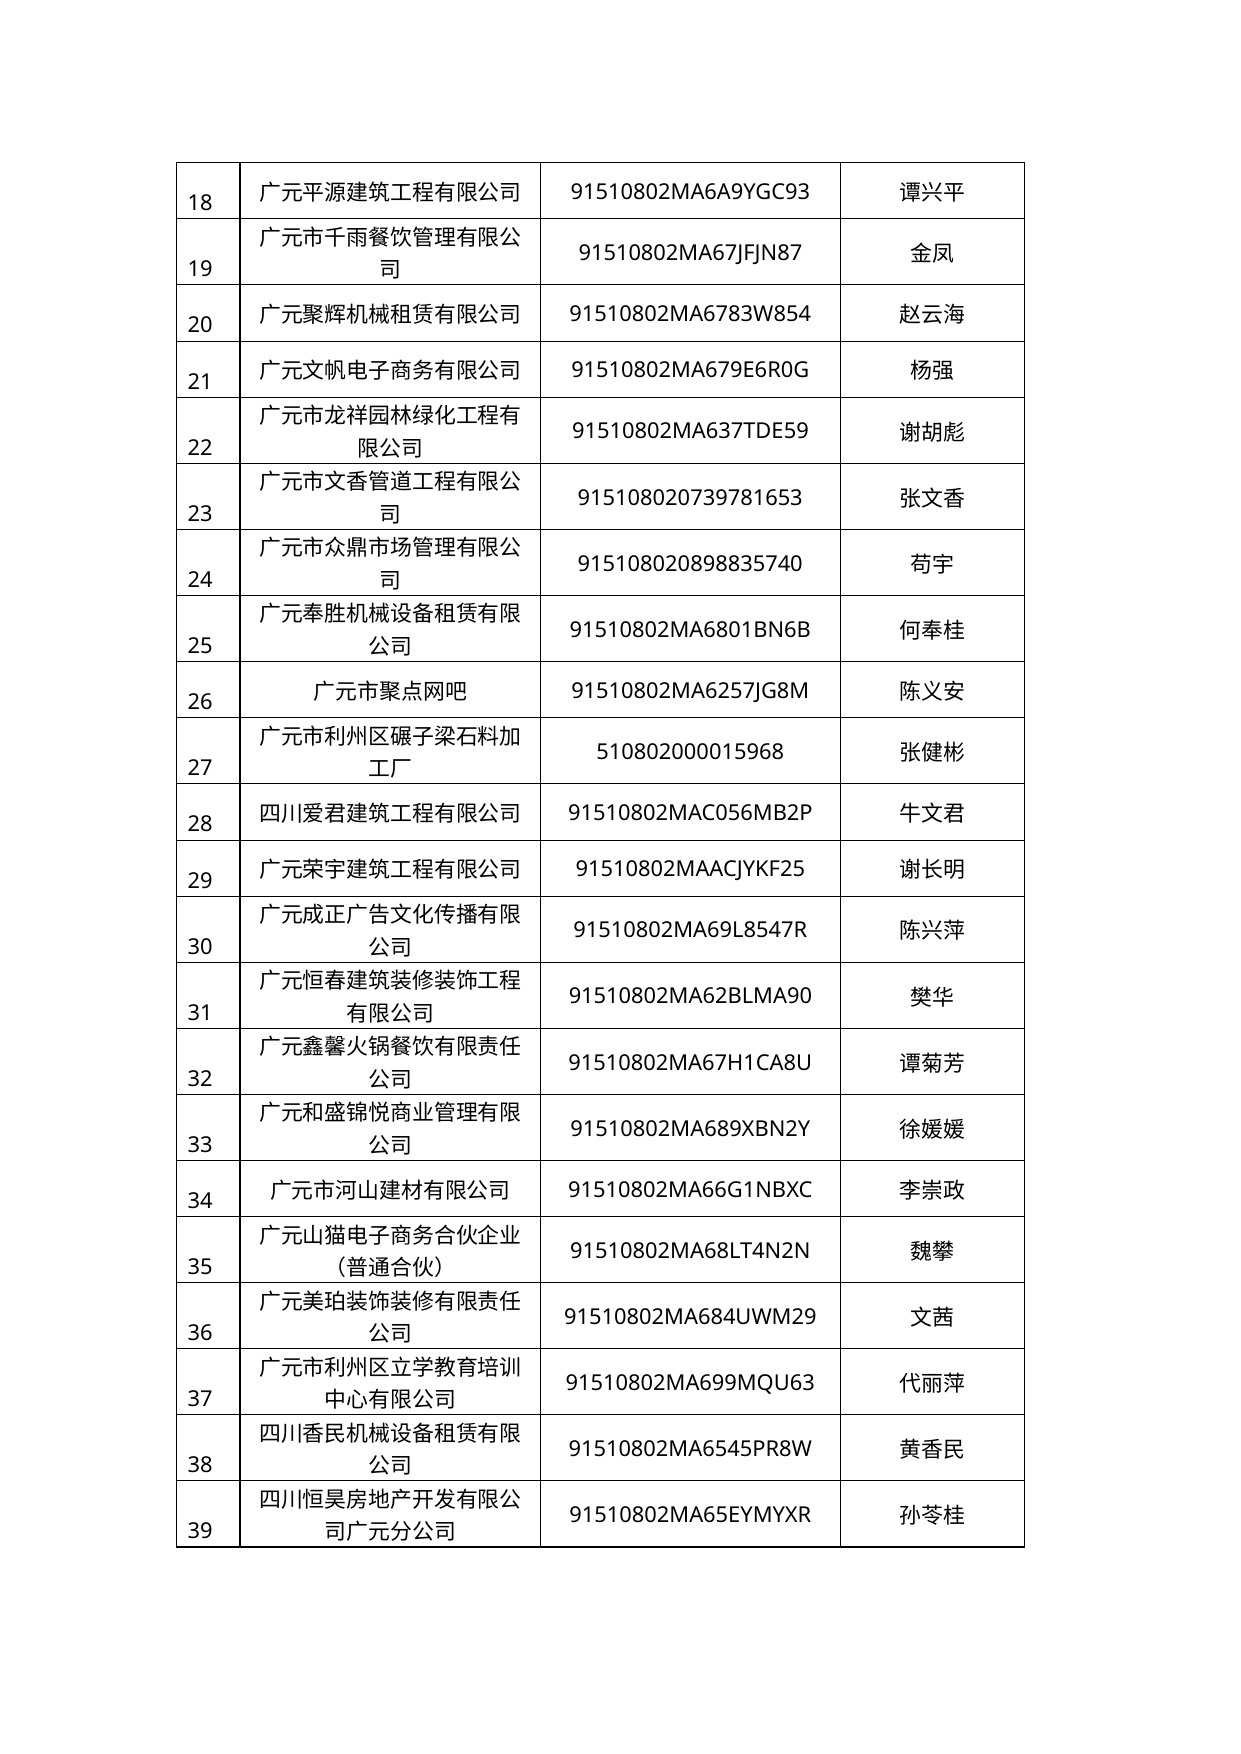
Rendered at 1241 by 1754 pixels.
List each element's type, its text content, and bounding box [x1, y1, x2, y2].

table_cell 33 [177, 1095, 239, 1160]
table_cell 91510802MA67JFJN87 [541, 219, 840, 284]
table_cell 32 [177, 1029, 239, 1094]
table_cell 21 [177, 342, 239, 397]
table_cell 31 [177, 963, 239, 1028]
table_cell 34 [177, 1161, 239, 1216]
table_cell 陈兴萍 [841, 897, 1024, 962]
table_cell 22 [177, 398, 239, 463]
table_cell 魏攀 [841, 1217, 1024, 1282]
table_cell 广元文帆电子商务有限公司 [241, 342, 540, 397]
table_cell 23 [177, 464, 239, 529]
table_cell 四川恒昊房地产开发有限公司广元分公司 [241, 1481, 540, 1546]
table_cell 35 [177, 1217, 239, 1282]
table_cell 91510802MA68LT4N2N [541, 1217, 840, 1282]
table_cell 91510802MA67H1CA8U [541, 1029, 840, 1094]
table_cell 樊华 [841, 963, 1024, 1028]
table_cell 谭菊芳 [841, 1029, 1024, 1094]
table_cell 广元聚辉机械租赁有限公司 [241, 285, 540, 341]
table_cell 赵云海 [841, 285, 1024, 341]
table_cell 广元美珀装饰装修有限责任公司 [241, 1283, 540, 1348]
table_cell 广元市河山建材有限公司 [241, 1161, 540, 1216]
table_cell 四川爱君建筑工程有限公司 [241, 784, 540, 839]
table_cell 四川香民机械设备租赁有限公司 [241, 1415, 540, 1480]
table_cell 36 [177, 1283, 239, 1348]
table_cell 广元市文香管道工程有限公司 [241, 464, 540, 529]
table_cell 91510802MA6545PR8W [541, 1415, 840, 1480]
table_cell 广元市众鼎市场管理有限公司 [241, 530, 540, 595]
table_cell 广元平源建筑工程有限公司 [241, 163, 540, 218]
table_cell 510802000015968 [541, 718, 840, 783]
table_cell 张健彬 [841, 718, 1024, 783]
table_cell 38 [177, 1415, 239, 1480]
table_cell 91510802MA6257JG8M [541, 662, 840, 717]
table_cell 18 [177, 163, 239, 218]
table_cell 文茜 [841, 1283, 1024, 1348]
table_cell 牛文君 [841, 784, 1024, 839]
table_cell 谢长明 [841, 841, 1024, 896]
table_cell 91510802MAC056MB2P [541, 784, 840, 839]
table_cell 26 [177, 662, 239, 717]
table_cell 91510802MA62BLMA90 [541, 963, 840, 1028]
table_cell 杨强 [841, 342, 1024, 397]
table_cell 徐媛媛 [841, 1095, 1024, 1160]
table_cell 黄香民 [841, 1415, 1024, 1480]
table_cell 金凤 [841, 219, 1024, 284]
table_cell 91510802MA6A9YGC93 [541, 163, 840, 218]
table_cell 91510802MA637TDE59 [541, 398, 840, 463]
table_cell 29 [177, 841, 239, 896]
table_cell 25 [177, 596, 239, 661]
table_cell 19 [177, 219, 239, 284]
table_cell 28 [177, 784, 239, 839]
table_cell 91510802MA6801BN6B [541, 596, 840, 661]
table_cell 苟宇 [841, 530, 1024, 595]
table_cell 27 [177, 718, 239, 783]
table_cell 20 [177, 285, 239, 341]
table_cell 广元奉胜机械设备租赁有限公司 [241, 596, 540, 661]
table_cell 张文香 [841, 464, 1024, 529]
table_cell 91510802MAACJYKF25 [541, 841, 840, 896]
table_cell 广元和盛锦悦商业管理有限公司 [241, 1095, 540, 1160]
table_cell 91510802MA679E6R0G [541, 342, 840, 397]
table_cell 广元恒春建筑装修装饰工程有限公司 [241, 963, 540, 1028]
table_cell 91510802MA66G1NBXC [541, 1161, 840, 1216]
table_cell 91510802MA699MQU63 [541, 1349, 840, 1414]
table_cell 广元山猫电子商务合伙企业（普通合伙） [241, 1217, 540, 1282]
table_cell 24 [177, 530, 239, 595]
table_cell 广元荣宇建筑工程有限公司 [241, 841, 540, 896]
table_cell 广元市利州区立学教育培训中心有限公司 [241, 1349, 540, 1414]
table_cell 何奉桂 [841, 596, 1024, 661]
table_cell 广元成正广告文化传播有限公司 [241, 897, 540, 962]
table_cell 广元市利州区碾子梁石料加工厂 [241, 718, 540, 783]
table_cell 30 [177, 897, 239, 962]
table_cell 91510802MA6783W854 [541, 285, 840, 341]
table_cell 广元市聚点网吧 [241, 662, 540, 717]
table_cell 谢胡彪 [841, 398, 1024, 463]
table_cell 91510802MA69L8547R [541, 897, 840, 962]
table_cell 代丽萍 [841, 1349, 1024, 1414]
table_cell 谭兴平 [841, 163, 1024, 218]
table_cell 91510802MA684UWM29 [541, 1283, 840, 1348]
table_cell 孙苓桂 [841, 1481, 1024, 1546]
table_cell 91510802MA689XBN2Y [541, 1095, 840, 1160]
table_cell 915108020739781653 [541, 464, 840, 529]
table_cell 915108020898835740 [541, 530, 840, 595]
table_cell 37 [177, 1349, 239, 1414]
table_cell 广元市龙祥园林绿化工程有限公司 [241, 398, 540, 463]
table_cell 李崇政 [841, 1161, 1024, 1216]
table_cell 39 [177, 1481, 239, 1546]
table_cell 91510802MA65EYMYXR [541, 1481, 840, 1546]
table_cell 广元鑫馨火锅餐饮有限责任公司 [241, 1029, 540, 1094]
table_cell 广元市千雨餐饮管理有限公司 [241, 219, 540, 284]
table_cell 陈义安 [841, 662, 1024, 717]
